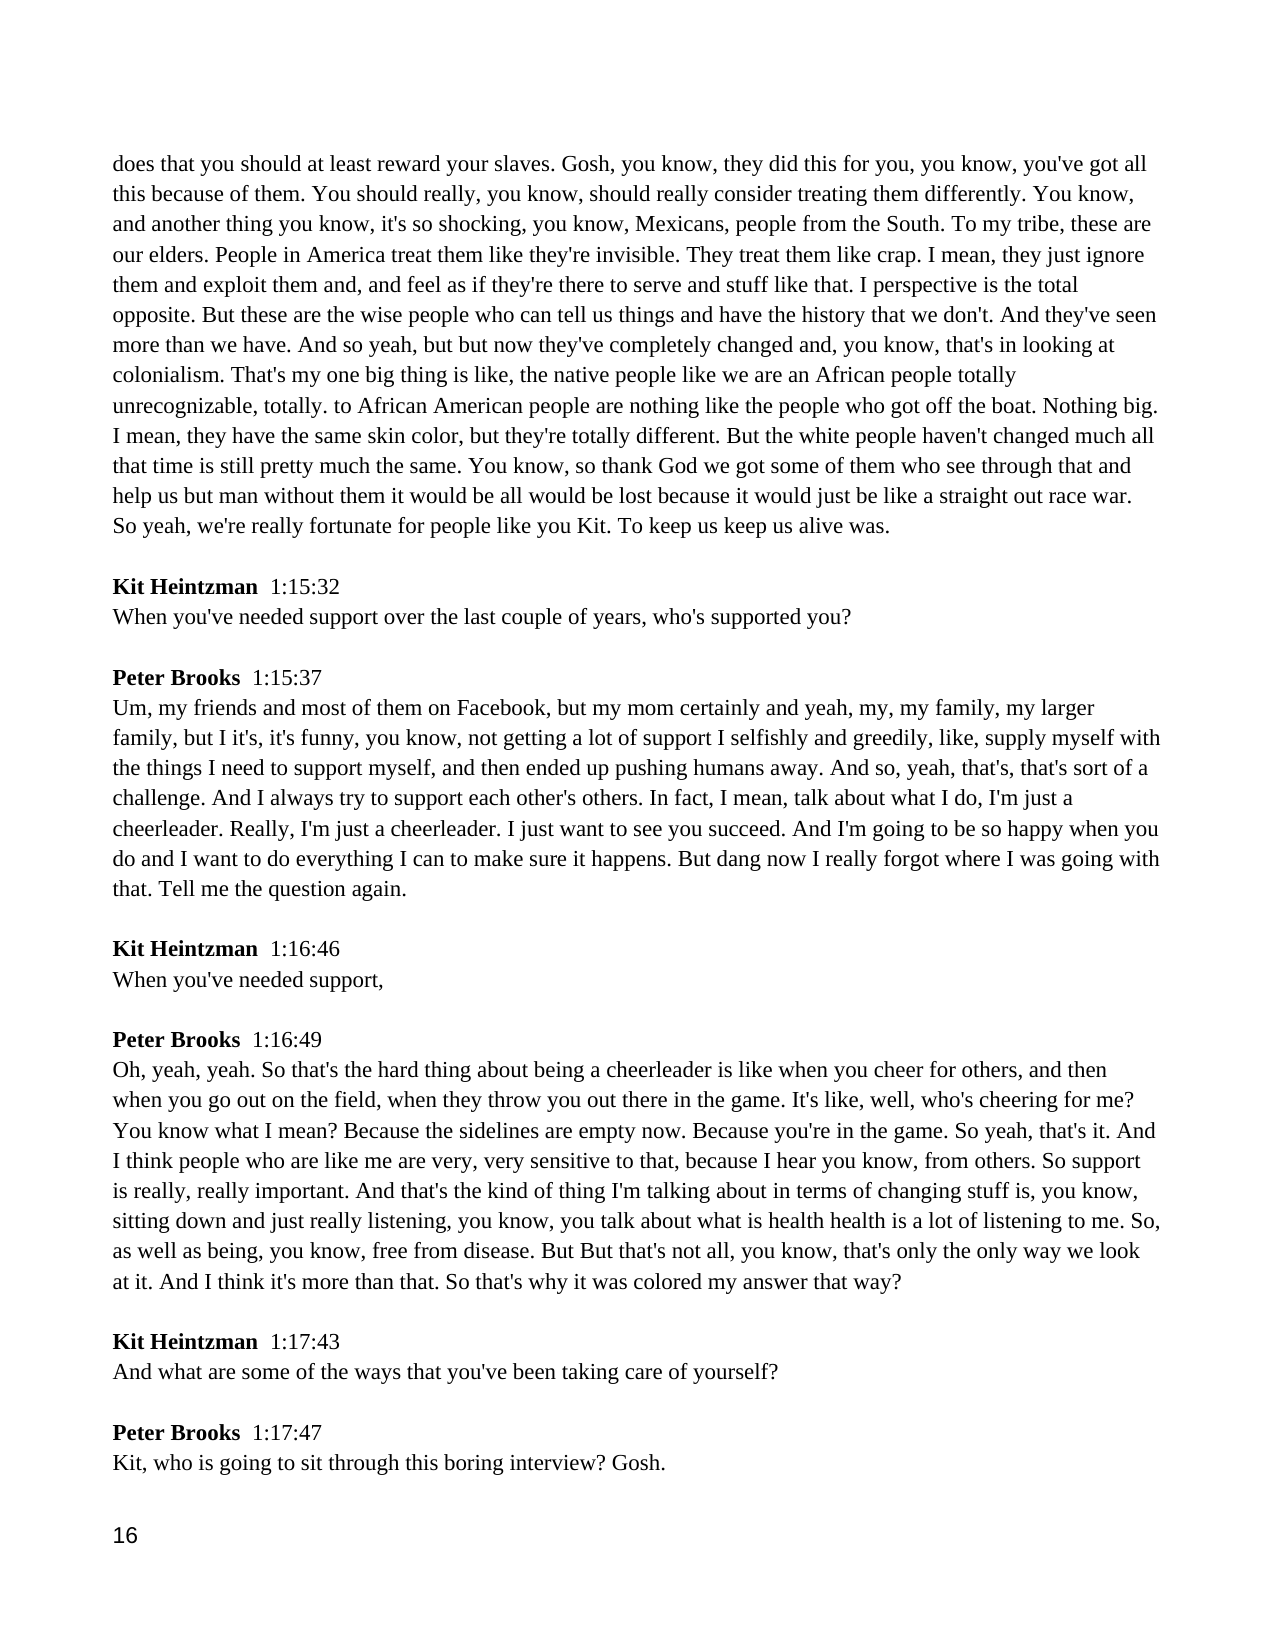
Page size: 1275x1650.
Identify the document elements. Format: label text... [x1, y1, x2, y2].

text Peter Brooks 1:16:49 [112, 1026, 1162, 1052]
text Um, my friends and most of them on Facebook, but my mom certainly and yeah, my, my family, my larger family, but I it's, it's funny, you know, not getting a lot of support I selfishly and greedily, like, supply myself with the things I need to support myself, and then ended up pushing humans away. And so, yeah, that's, that's sort of a challenge. And I always try to support each other's others. In fact, I mean, talk about what I do, I'm just a cheerleader. Really, I'm just a cheerleader. I just want to see you succeed. And I'm going to be so happy when you do and I want to do everything I can to make sure it happens. But dang now I really forgot where I was going with that. Tell me the question again. [112, 694, 1162, 901]
text Peter Brooks 1:15:37 [112, 663, 1162, 690]
text Kit Heintzman 1:16:46 [112, 935, 1162, 962]
text When you've needed support, [112, 966, 1162, 992]
text Oh, yeah, yeah. So that's the hard thing about being a cheerleader is like when you cheer for others, and then when you go out on the field, when they throw you out there in the game. It's like, well, who's cheering for me? You know what I mean? Because the sidelines are empty now. Because you're in the game. So yeah, that's it. And I think people who are like me are very, very sensitive to that, because I hear you know, from others. So support is really, really important. And that's the kind of thing I'm talking about in terms of changing stuff is, you know, sitting down and just really listening, you know, you talk about what is health health is a lot of listening to me. So, as well as being, you know, free from disease. But But that's not all, you know, that's only the only way we look at it. And I think it's more than that. So that's why it was colored my answer that way? [112, 1056, 1162, 1294]
text When you've needed support over the last couple of years, who's supported you? [112, 603, 1162, 629]
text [112, 150, 1162, 539]
text Kit Heintzman 1:17:43 [112, 1328, 1162, 1354]
text Peter Brooks 1:17:47 [112, 1419, 1162, 1445]
text And what are some of the ways that you've been taking care of yourself? [112, 1358, 1162, 1385]
text Kit Heintzman 1:15:32 [112, 573, 1162, 599]
text Kit, who is going to sit through this boring interview? Gosh. [112, 1449, 1162, 1475]
